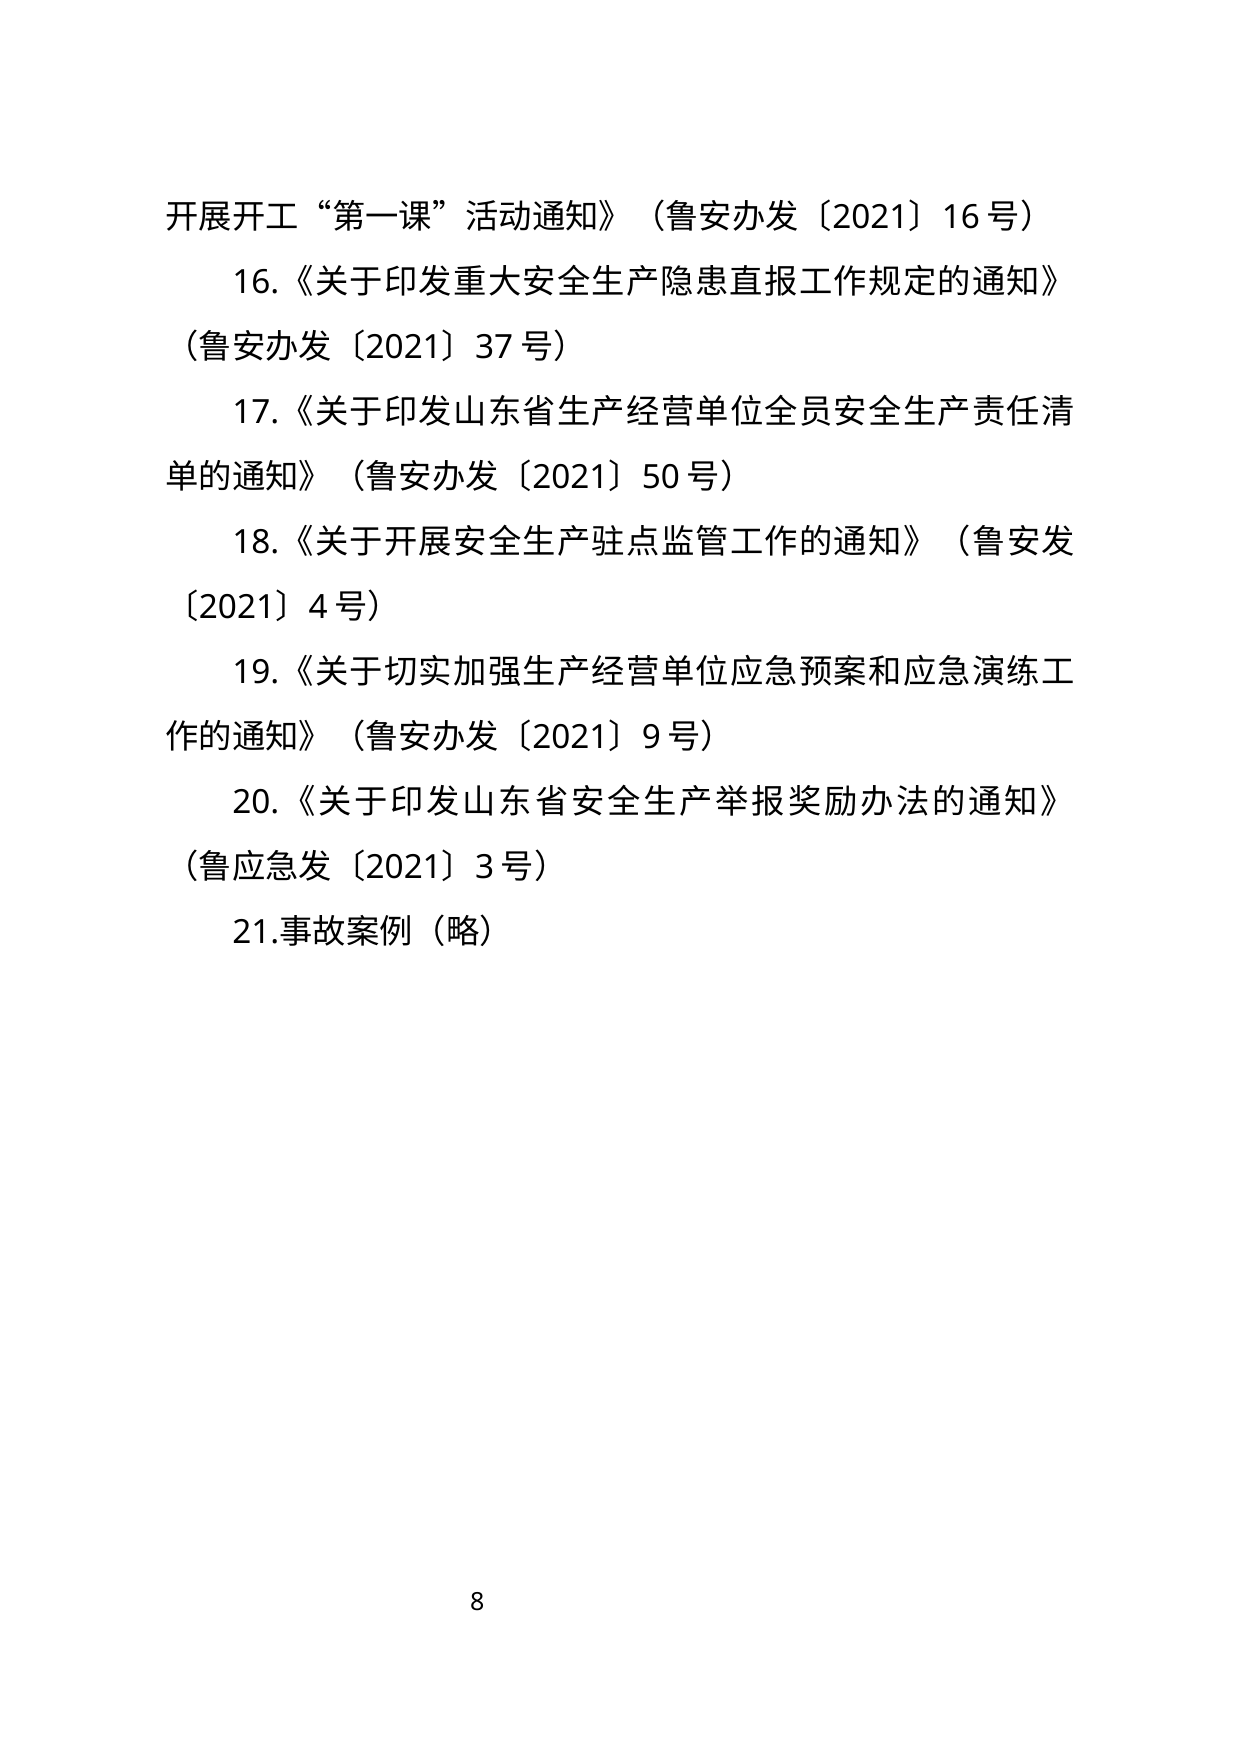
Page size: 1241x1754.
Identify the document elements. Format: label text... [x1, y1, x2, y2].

text 20.《关于印发山东省安全生产举报奖励办法的通知》（鲁应急发〔2021〕3号） [165, 767, 1075, 897]
text 17.《关于印发山东省生产经营单位全员安全生产责任清单的通知》（鲁安办发〔2021〕50号） [165, 377, 1075, 507]
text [165, 182, 1075, 247]
text 16.《关于印发重大安全生产隐患直报工作规定的通知》（鲁安办发〔2021〕37号） [165, 247, 1075, 377]
text 21.事故案例（略） [165, 897, 1075, 962]
text 18.《关于开展安全生产驻点监管工作的通知》（鲁安发〔2021〕4号） [165, 507, 1075, 637]
text 19.《关于切实加强生产经营单位应急预案和应急演练工作的通知》（鲁安办发〔2021〕9号） [165, 637, 1075, 767]
